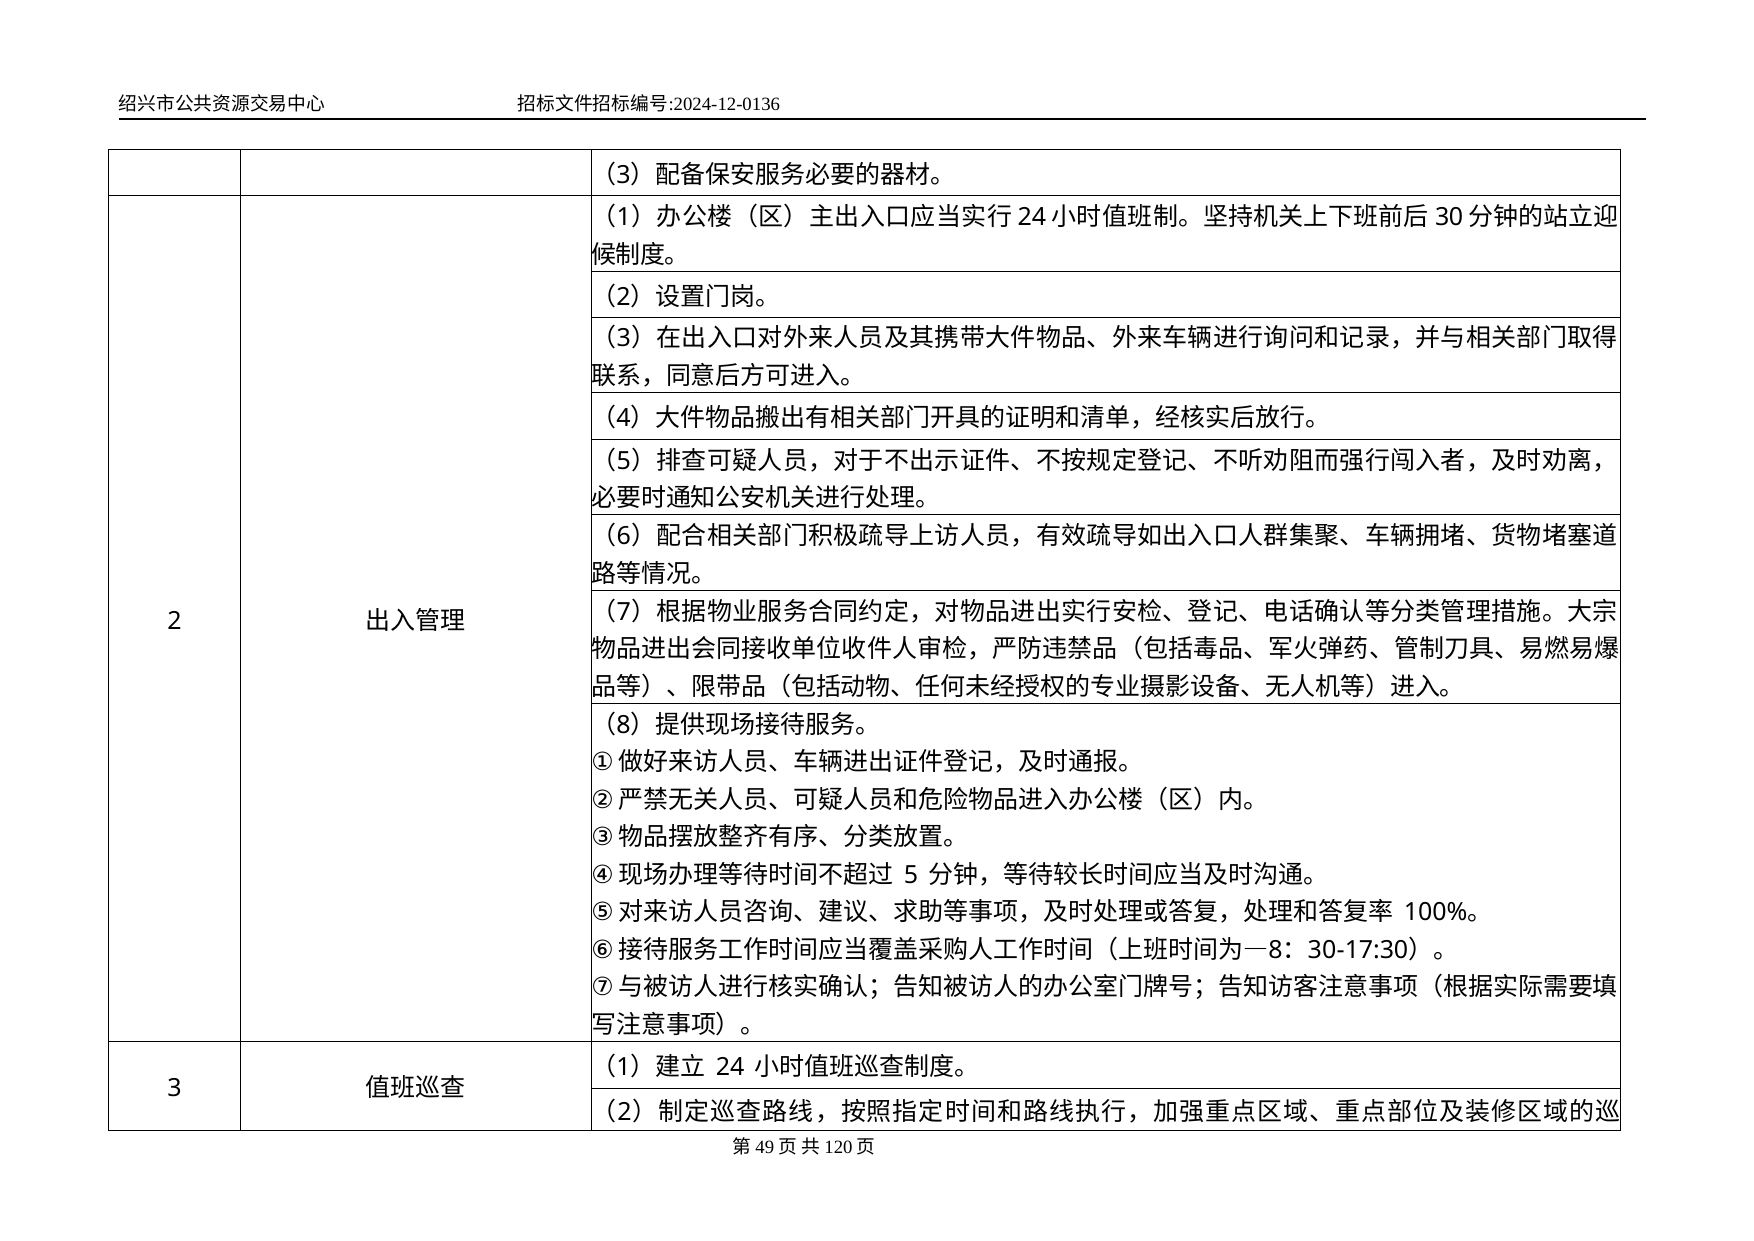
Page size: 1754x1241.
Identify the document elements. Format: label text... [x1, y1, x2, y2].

table_cell （3）在出入口对外来人员及其携带大件物品、外来车辆进行询问和记录，并与相关部门取得联系，同意后方可进入。 [592, 318, 1620, 392]
table_cell （4）大件物品搬出有相关部门开具的证明和清单，经核实后放行。 [592, 393, 1620, 439]
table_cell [592, 1089, 1620, 1130]
table_cell 出入管理 [241, 196, 591, 1041]
table_cell （2）设置门岗。 [592, 272, 1620, 316]
table_cell （3）配备保安服务必要的器材。 [592, 150, 1620, 195]
table_cell （5）排查可疑人员，对于不出示证件、不按规定登记、不听劝阻而强行闯入者，及时劝离，必要时通知公安机关进行处理。 [592, 440, 1620, 514]
table_cell 值班巡查 [241, 1042, 591, 1130]
table_cell （8）提供现场接待服务。 ①做好来访人员、车辆进出证件登记，及时通报。 ②严禁无关人员、可疑人员和危险物品进入办公楼（区）内。 ③物品摆放整齐有序、分类放置。 ④现场办理等待时间不超过5分钟，等待较长时间应当及时沟通。 ⑤对来访人员咨询、建议、求助等事项，及时处理或答复，处理和答复率100%。 ⑥接待服务工作时间应当覆盖采购人工作时间（上班时间为—8：30-17:30）。 ⑦与被访人进行核实确认；告知被访人的办公室门牌号；告知访客注意事项（根据实际需要填写注意事项）。 [592, 704, 1620, 1041]
table_cell （1）办公楼（区）主出入口应当实行24小时值班制。坚持机关上下班前后30分钟的站立迎候制度。 [592, 196, 1620, 271]
table_cell 3 [109, 1042, 240, 1130]
table_cell 2 [109, 196, 240, 1041]
table_cell （6）配合相关部门积极疏导上访人员，有效疏导如出入口人群集聚、车辆拥堵、货物堵塞道路等情况。 [592, 515, 1620, 590]
table_cell （1）建立24小时值班巡查制度。 [592, 1042, 1620, 1088]
table_cell （7）根据物业服务合同约定，对物品进出实行安检、登记、电话确认等分类管理措施。大宗物品进出会同接收单位收件人审检，严防违禁品（包括毒品、军火弹药、管制刀具、易燃易爆品等）、限带品（包括动物、任何未经授权的专业摄影设备、无人机等）进入。 [592, 591, 1620, 703]
